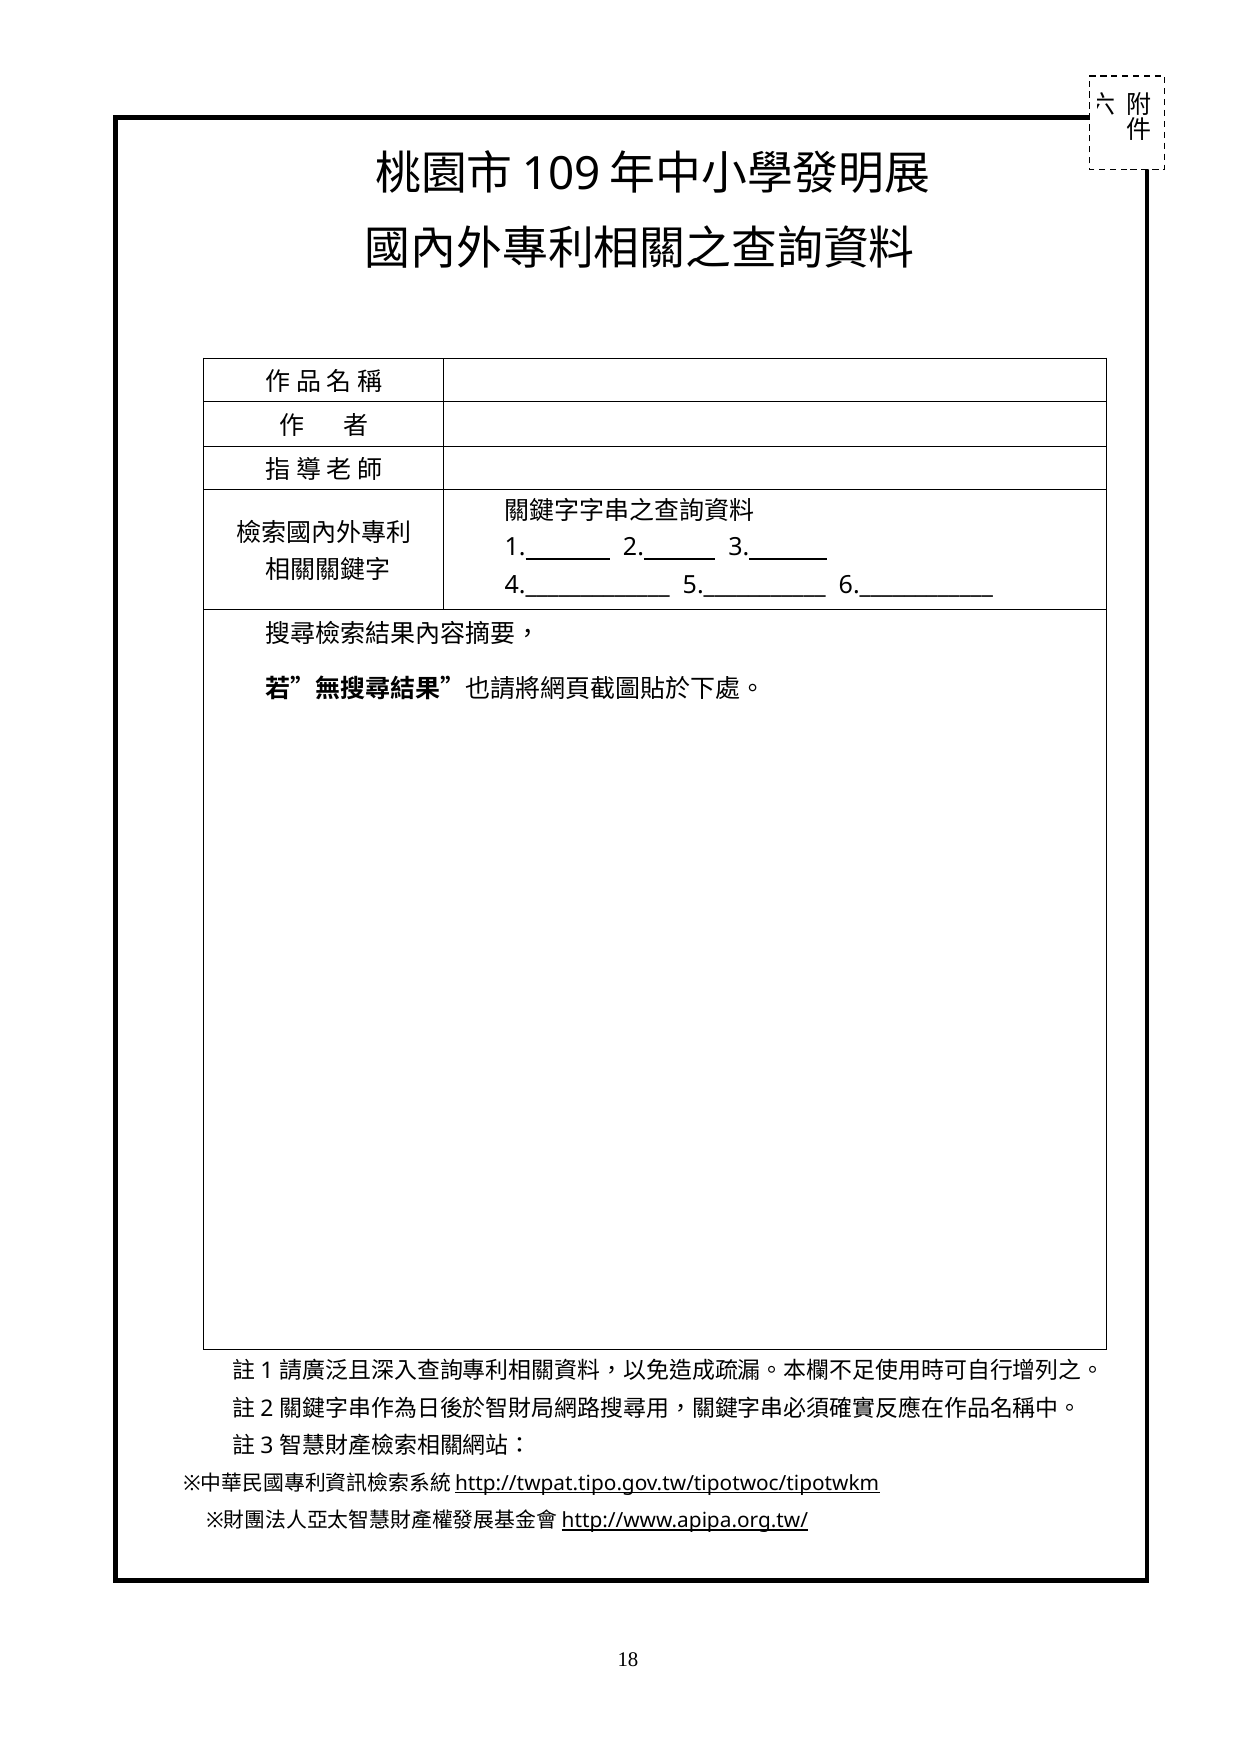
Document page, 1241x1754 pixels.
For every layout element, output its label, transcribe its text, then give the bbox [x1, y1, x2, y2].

text ※中華民國專利資訊檢索系統http://twpat.tipo.gov.tw/tipotwoc/tipotwkm [118, 1462, 1137, 1500]
text ※財團法人亞太智慧財產權發展基金會 http://www.apipa.org.tw/ [168, 1500, 1137, 1537]
table_cell 指 導 老 師 [204, 447, 443, 489]
table_header [444, 359, 1106, 401]
table_cell 關鍵字字串之查詢資料 1. 2. 3. 4._____________ 5.___________ 6.____________ [444, 490, 1106, 608]
table_cell [444, 402, 1106, 446]
text 註1 請廣泛且深入查詢專利相關資料，以免造成疏漏。本欄不足使用時可自行增列之。 [118, 1350, 1137, 1387]
text 桃園市109年中小學發明展 [168, 132, 1137, 207]
table_cell 作 者 [204, 402, 443, 446]
table_cell 搜尋檢索結果內容摘要， 若”無搜尋結果”也請將網頁截圖貼於下處。 [204, 610, 1106, 1349]
table_cell 檢索國內外專利 相關關鍵字 [204, 490, 443, 608]
table_cell [444, 447, 1106, 489]
table_header 作 品 名 稱 [204, 359, 443, 401]
text 註3 智慧財產檢索相關網站： [118, 1425, 1137, 1462]
text 國內外專利相關之查詢資料 [118, 207, 1137, 282]
text 註2 關鍵字串作為日後於智財局網路搜尋用，關鍵字串必須確實反應在作品名稱中。 [118, 1387, 1137, 1425]
